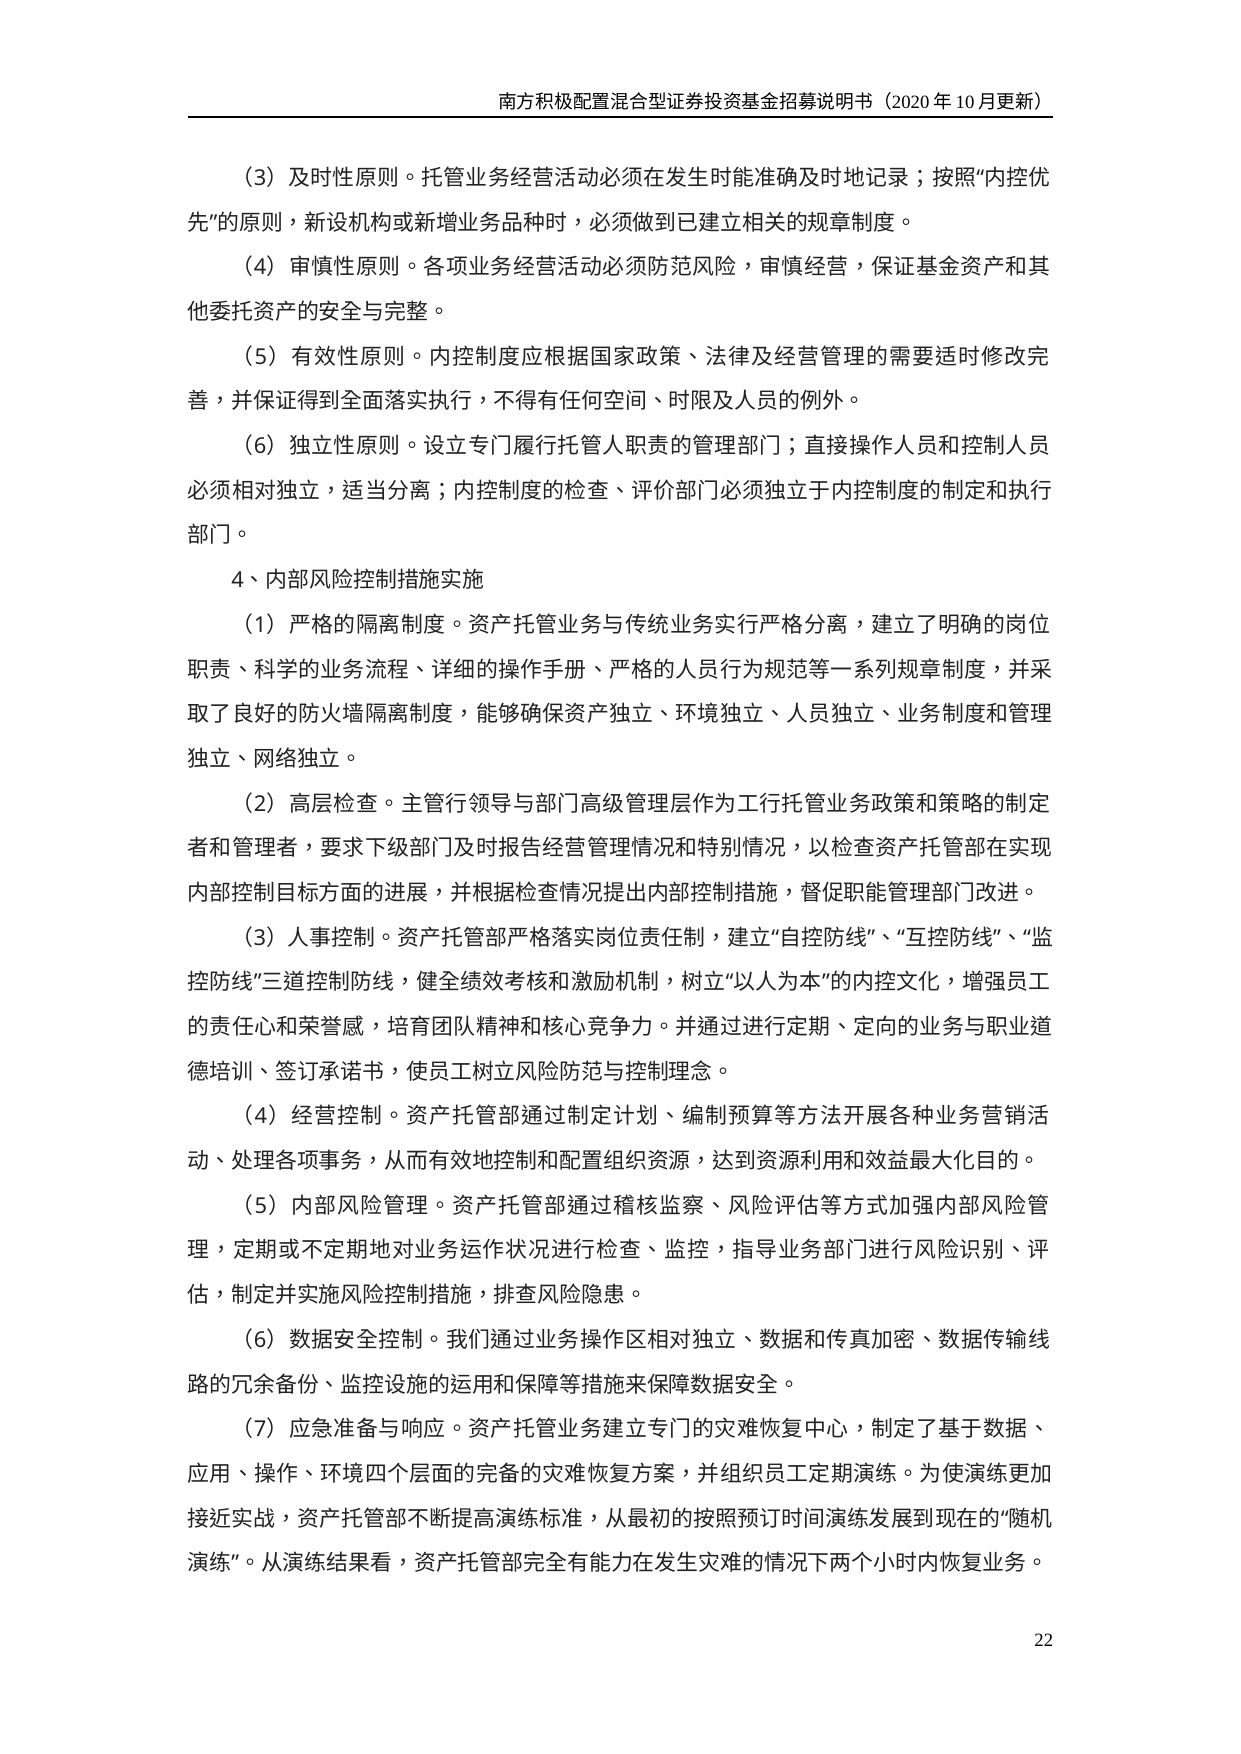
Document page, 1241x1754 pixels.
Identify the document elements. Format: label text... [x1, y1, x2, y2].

text （3）及时性原则。托管业务经营活动必须在发生时能准确及时地记录；按照“内控优先”的原则，新设机构或新增业务品种时，必须做到已建立相关的规章制度。 [187, 162, 1053, 236]
text （5）有效性原则。内控制度应根据国家政策、法律及经营管理的需要适时修改完善，并保证得到全面落实执行，不得有任何空间、时限及人员的例外。 [187, 341, 1053, 415]
text （3）人事控制。资产托管部严格落实岗位责任制，建立“自控防线”、“互控防线”、“监控防线”三道控制防线，健全绩效考核和激励机制，树立“以人为本”的内控文化，增强员工的责任心和荣誉感，培育团队精神和核心竞争力。并通过进行定期、定向的业务与职业道德培训、签订承诺书，使员工树立风险防范与控制理念。 [187, 922, 1053, 1086]
text （7）应急准备与响应。资产托管业务建立专门的灾难恢复中心，制定了基于数据、应用、操作、环境四个层面的完备的灾难恢复方案，并组织员工定期演练。为使演练更加接近实战，资产托管部不断提高演练标准，从最初的按照预订时间演练发展到现在的“随机演练”。从演练结果看，资产托管部完全有能力在发生灾难的情况下两个小时内恢复业务。 [187, 1413, 1053, 1577]
text （6）数据安全控制。我们通过业务操作区相对独立、数据和传真加密、数据传输线路的冗余备份、监控设施的运用和保障等措施来保障数据安全。 [187, 1324, 1053, 1398]
text （5）内部风险管理。资产托管部通过稽核监察、风险评估等方式加强内部风险管理，定期或不定期地对业务运作状况进行检查、监控，指导业务部门进行风险识别、评估，制定并实施风险控制措施，排查风险隐患。 [187, 1190, 1053, 1309]
text （4）经营控制。资产托管部通过制定计划、编制预算等方法开展各种业务营销活动、处理各项事务，从而有效地控制和配置组织资源，达到资源利用和效益最大化目的。 [187, 1100, 1053, 1175]
text （4）审慎性原则。各项业务经营活动必须防范风险，审慎经营，保证基金资产和其他委托资产的安全与完整。 [187, 251, 1053, 326]
text 4、内部风险控制措施实施 [187, 564, 1053, 594]
text （6）独立性原则。设立专门履行托管人职责的管理部门；直接操作人员和控制人员必须相对独立，适当分离；内控制度的检查、评价部门必须独立于内控制度的制定和执行部门。 [187, 430, 1053, 549]
text （2）高层检查。主管行领导与部门高级管理层作为工行托管业务政策和策略的制定者和管理者，要求下级部门及时报告经营管理情况和特别情况，以检查资产托管部在实现内部控制目标方面的进展，并根据检查情况提出内部控制措施，督促职能管理部门改进。 [187, 788, 1053, 907]
text （1）严格的隔离制度。资产托管业务与传统业务实行严格分离，建立了明确的岗位职责、科学的业务流程、详细的操作手册、严格的人员行为规范等一系列规章制度，并采取了良好的防火墙隔离制度，能够确保资产独立、环境独立、人员独立、业务制度和管理独立、网络独立。 [187, 609, 1053, 773]
